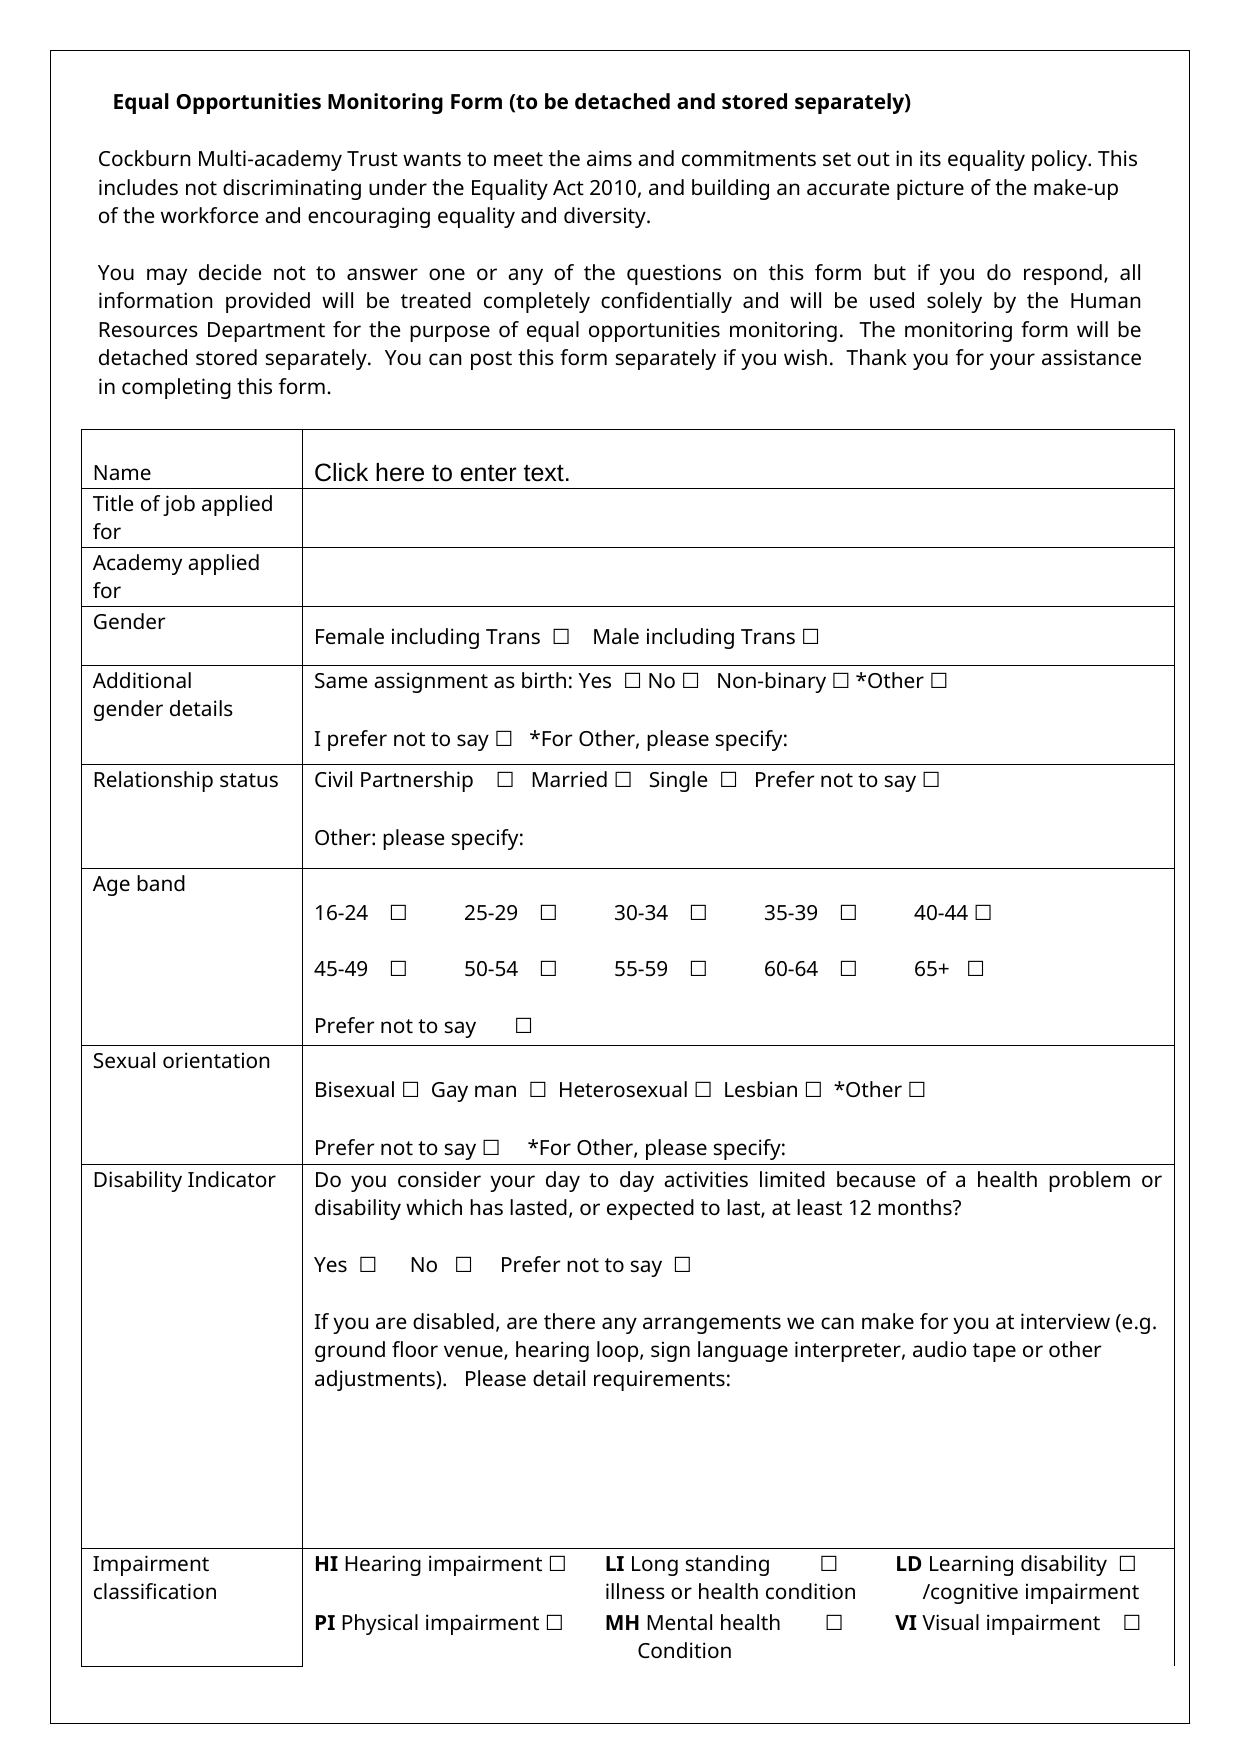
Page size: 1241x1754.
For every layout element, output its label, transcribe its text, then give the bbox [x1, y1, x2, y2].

table_cell 16-24 25-29 30-34 35-39 40-44 45-49 50-54 55-59 60-64 65+ Prefer not to say [303, 869, 1174, 1045]
table_cell MH Mental health Condition [593, 1607, 884, 1666]
table_cell [303, 548, 1174, 606]
table_cell Disability Indicator [82, 1165, 302, 1548]
table_header [303, 430, 1174, 488]
table_cell LI Long standing illness or health condition [593, 1549, 884, 1607]
table_cell Age band [82, 869, 302, 1045]
table_cell PI Physical impairment [303, 1607, 593, 1666]
text Cockburn Multi-academy Trust wants to meet the aims and commitments set out in its equality policy. This includes not discriminating under the Equality Act 2010, and building an accurate picture of the make-up of the workforce and encouraging equality and diversity. [98, 144, 1143, 230]
table_cell [303, 489, 1174, 547]
table_cell Impairment classification [82, 1549, 302, 1666]
table_cell Do you consider your day to day activities limited because of a health problem or disability which has lasted, or expected to last, at least 12 months? Yes No Prefer not to say If you are disabled, are there any arrangements we can make for you at interview (e.g. ground floor venue, hearing loop, sign language interpreter, audio tape or other adjustments). Please detail requirements: [303, 1165, 1174, 1548]
table_cell Female including Trans Male including Trans [303, 607, 1174, 665]
table_cell Bisexual Gay man Heterosexual Lesbian *Other Prefer not to say *For Other, please specify: [303, 1046, 1174, 1164]
table_cell Title of job applied for [82, 489, 302, 547]
table_cell Academy applied for [82, 548, 302, 606]
text Equal Opportunities Monitoring Form (to be detached and stored separately) [112, 87, 1143, 116]
table_cell Sexual orientation [82, 1046, 302, 1164]
table_cell Additional gender details [82, 666, 302, 764]
text You may decide not to answer one or any of the questions on this form but if you do respond, all information provided will be treated completely confidentially and will be used solely by the Human Resources Department for the purpose of equal opportunities monitoring. The monitoring form will be detached stored separately. You can post this form separately if you wish. Thank you for your assistance in completing this form. [98, 258, 1143, 400]
table_cell VI Visual impairment [884, 1607, 1174, 1666]
table_cell Same assignment as birth: Yes No Non-binary *Other I prefer not to say *For Other, please specify: [303, 666, 1174, 764]
table_cell Gender [82, 607, 302, 665]
table_cell Relationship status [82, 765, 302, 868]
table_cell LD Learning disability /cognitive impairment [884, 1549, 1174, 1607]
table_cell HI Hearing impairment [303, 1549, 593, 1607]
table_header Name [82, 430, 302, 488]
table_cell Civil Partnership Married Single Prefer not to say Other: please specify: [303, 765, 1174, 868]
